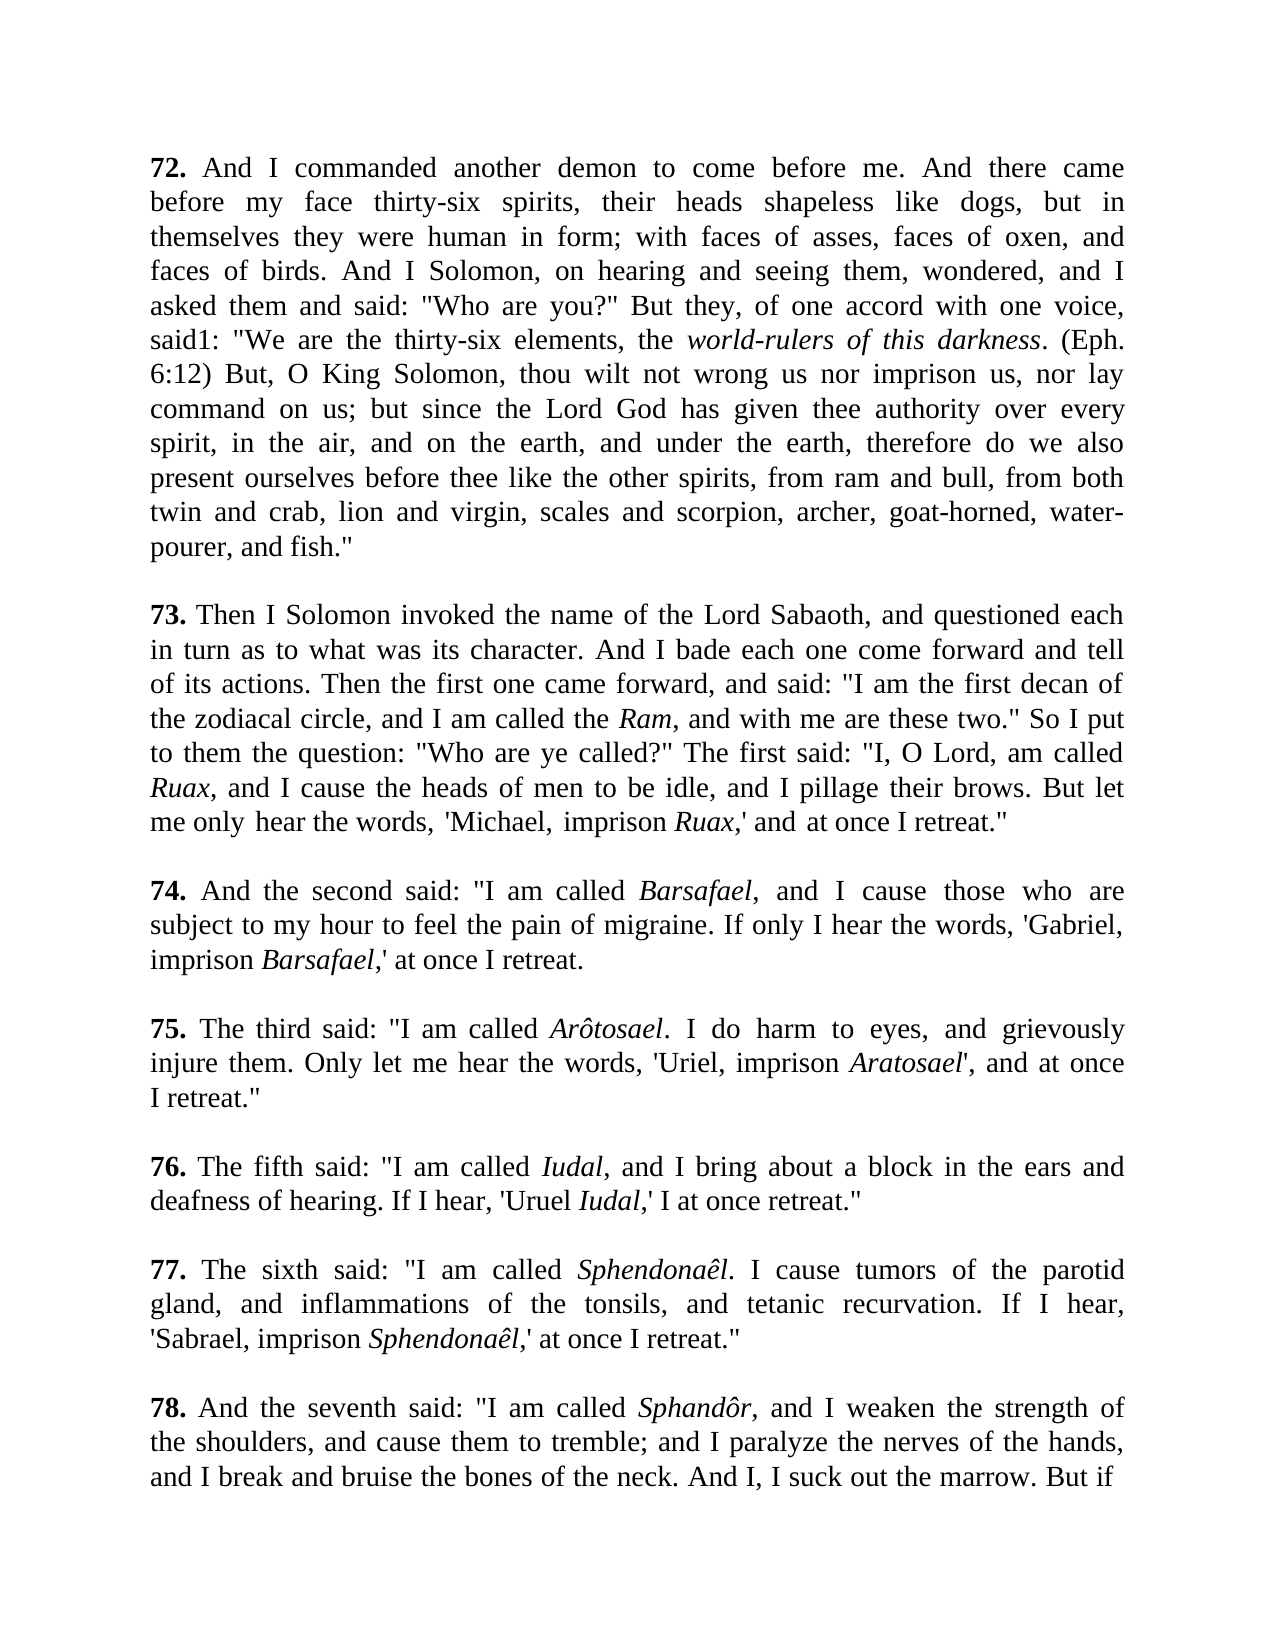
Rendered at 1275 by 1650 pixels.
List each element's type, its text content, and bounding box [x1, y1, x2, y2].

list And the second said: "I am called Barsafael, and I cause those who are subject to my hour to feel the pain of migraine. If only I hear the words, 'Gabriel, imprison Barsafael,' at once I retreat. [150, 873, 1125, 976]
list The third said: "I am called Arôtosael. I do harm to eyes, and grievously injure them. Only let me hear the words, 'Uriel, imprison Aratosael', and at once I retreat." [150, 1011, 1125, 1113]
list The fifth said: "I am called Iudal, and I bring about a block in the ears and deafness of hearing. If I hear, 'Uruel Iudal,' I at once retreat." [150, 1149, 1125, 1217]
list And I commanded another demon to come before me. And there came before my face thirty-six spirits, their heads shapeless like dogs, but in themselves they were human in form; with faces of asses, faces of oxen, and faces of birds. And I Solomon, on hearing and seeing them, wondered, and I asked them and said: "Who are you?" But they, of one accord with one voice, said1: "We are the thirty-six elements, the world-rulers of this darkness. (Eph. 6:12) But, O King Solomon, thou wilt not wrong us nor imprison us, nor lay command on us; but since the Lord God has given thee authority over every spirit, in the air, and on the earth, and under the earth, therefore do we also present ourselves before thee like the other spirits, from ram and bull, from both twin and crab, lion and virgin, scales and scorpion, archer, goat-horned, water- pourer, and fish." [150, 150, 1125, 562]
list Then I Solomon invoked the name of the Lord Sabaoth, and questioned each in turn as to what was its character. And I bade each one come forward and tell of its actions. Then the first one came forward, and said: "I am the first decan of the zodiacal circle, and I am called the Ram, and with me are these two." So I put to them the question: "Who are ye called?" The first said: "I, O Lord, am called Ruax, and I cause the heads of men to be idle, and I pillage their brows. But let me only hear the words, 'Michael, imprison Ruax,' and at once I retreat." [150, 597, 1125, 838]
list The sixth said: "I am called Sphendonaêl. I cause tumors of the parotid gland, and inflammations of the tonsils, and tetanic recurvation. If I hear, 'Sabrael, imprison Sphendonaêl,' at once I retreat." [150, 1252, 1125, 1354]
list And the seventh said: "I am called Sphandôr, and I weaken the strength of the shoulders, and cause them to tremble; and I paralyze the nerves of the hands, and I break and bruise the bones of the neck. And I, I suck out the marrow. But if [150, 1390, 1125, 1492]
